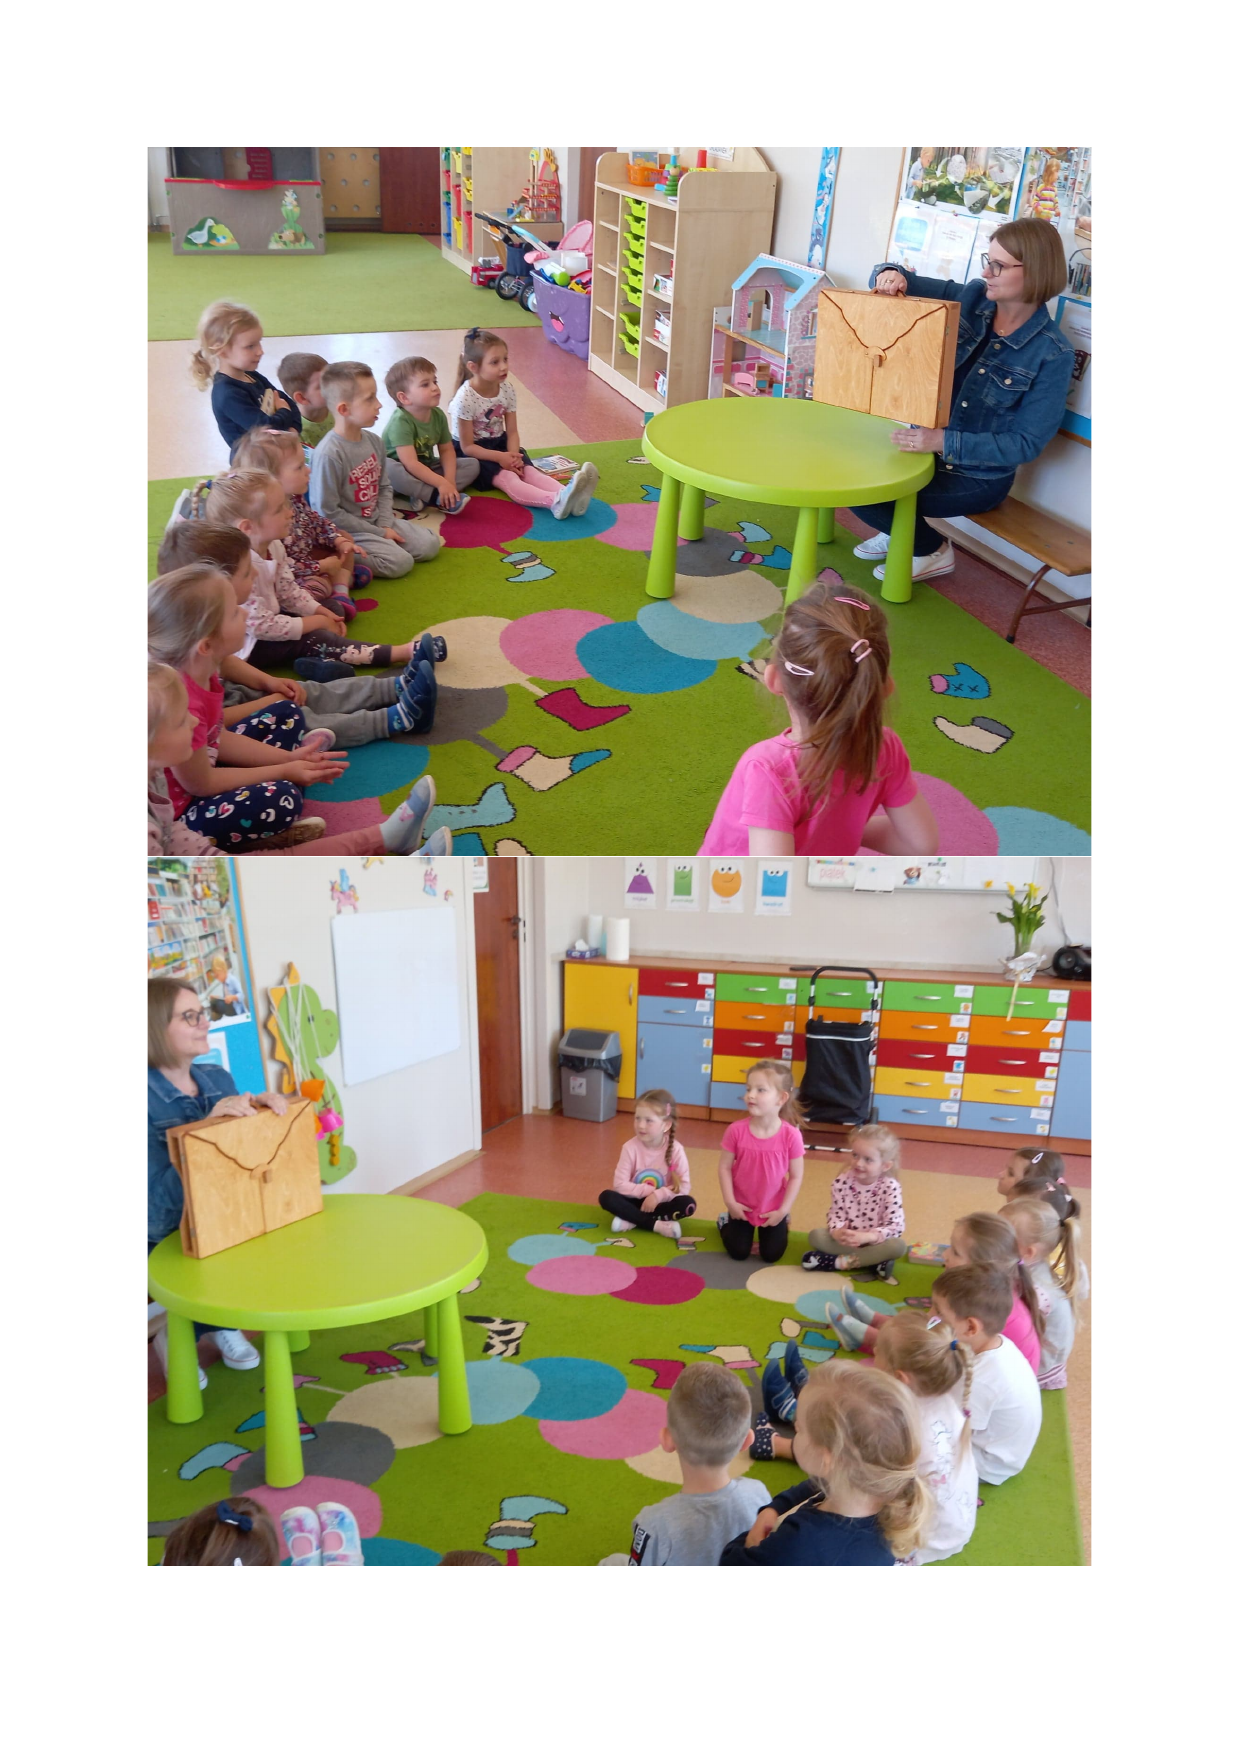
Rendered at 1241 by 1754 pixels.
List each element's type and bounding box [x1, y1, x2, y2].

picture [147, 147, 1092, 856]
picture [147, 857, 1092, 1566]
